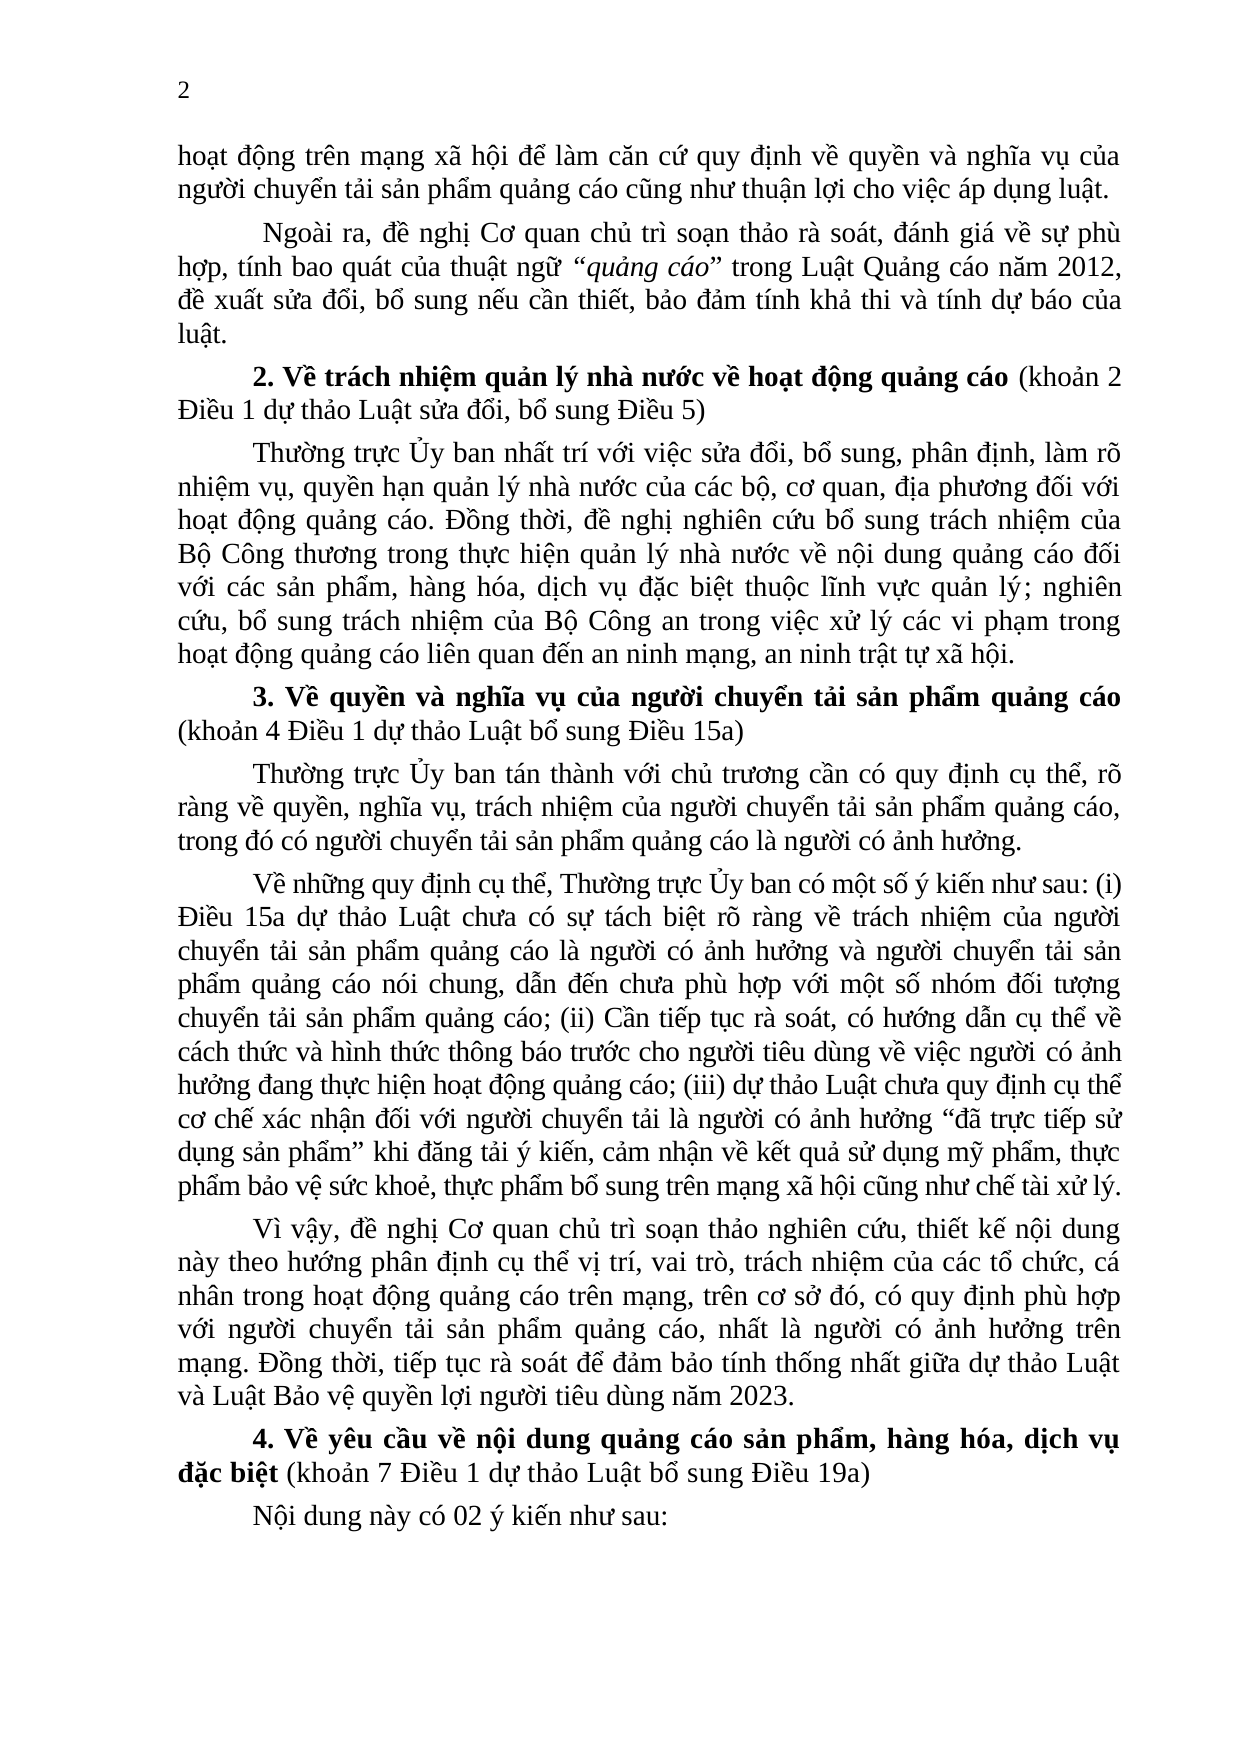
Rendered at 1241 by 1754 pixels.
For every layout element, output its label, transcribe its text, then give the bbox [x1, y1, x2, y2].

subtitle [177, 138, 1122, 205]
text 2. Về trách nhiệm quản lý nhà nước về hoạt động quảng cáo (khoản 2 Điều 1 dự thảo Luật sửa đổi, bổ sung Điều 5) [177, 359, 1122, 426]
subtitle 4. Về yêu cầu về nội dung quảng cáo sản phẩm, hàng hóa, dịch vụ đặc biệt (khoản 7 Điều 1 dự thảo Luật bổ sung Điều 19a) [177, 1421, 1122, 1488]
subtitle 3. Về quyền và nghĩa vụ của người chuyển tải sản phẩm quảng cáo (khoản 4 Điều 1 dự thảo Luật bổ sung Điều 15a) [177, 679, 1122, 747]
text Thường trực Ủy ban tán thành với chủ trương cần có quy định cụ thể, rõ ràng về quyền, nghĩa vụ, trách nhiệm của người chuyển tải sản phẩm quảng cáo, trong đó có người chuyển tải sản phẩm quảng cáo là người có ảnh hưởng. [177, 756, 1122, 857]
text Vì vậy, đề nghị Cơ quan chủ trì soạn thảo nghiên cứu, thiết kế nội dung này theo hướng phân định cụ thể vị trí, vai trò, trách nhiệm của các tổ chức, cá nhân trong hoạt động quảng cáo trên mạng, trên cơ sở đó, có quy định phù hợp với người chuyển tải sản phẩm quảng cáo, nhất là người có ảnh hưởng trên mạng. Đồng thời, tiếp tục rà soát để đảm bảo tính thống nhất giữa dự thảo Luật và Luật Bảo vệ quyền lợi người tiêu dùng năm 2023. [177, 1211, 1122, 1412]
text Về những quy định cụ thể, Thường trực Ủy ban có một số ý kiến như sau: (i) Điều 15a dự thảo Luật chưa có sự tách biệt rõ ràng về trách nhiệm của người chuyển tải sản phẩm quảng cáo là người có ảnh hưởng và người chuyển tải sản phẩm quảng cáo nói chung, dẫn đến chưa phù hợp với một số nhóm đối tượng chuyển tải sản phẩm quảng cáo; (ii) Cần tiếp tục rà soát, có hướng dẫn cụ thể về cách thức và hình thức thông báo trước cho người tiêu dùng về việc người có ảnh hưởng đang thực hiện hoạt động quảng cáo; (iii) dự thảo Luật chưa quy định cụ thể cơ chế xác nhận đối với người chuyển tải là người có ảnh hưởng “đã trực tiếp sử dụng sản phẩm” khi đăng tải ý kiến, cảm nhận về kết quả sử dụng mỹ phẩm, thực phẩm bảo vệ sức khoẻ, thực phẩm bổ sung trên mạng xã hội cũng như chế tài xử lý. [177, 866, 1122, 1201]
subtitle Nội dung này có 02 ý kiến như sau: [177, 1498, 1122, 1531]
text Thường trực Ủy ban nhất trí với việc sửa đổi, bổ sung, phân định, làm rõ nhiệm vụ, quyền hạn quản lý nhà nước của các bộ, cơ quan, địa phương đối với hoạt động quảng cáo. Đồng thời, đề nghị nghiên cứu bổ sung trách nhiệm của Bộ Công thương trong thực hiện quản lý nhà nước về nội dung quảng cáo đối với các sản phẩm, hàng hóa, dịch vụ đặc biệt thuộc lĩnh vực quản lý; nghiên cứu, bổ sung trách nhiệm của Bộ Công an trong việc xử lý các vi phạm trong hoạt động quảng cáo liên quan đến an ninh mạng, an ninh trật tự xã hội. [177, 435, 1122, 670]
text Ngoài ra, đề nghị Cơ quan chủ trì soạn thảo rà soát, đánh giá về sự phù hợp, tính bao quát của thuật ngữ “quảng cáo” trong Luật Quảng cáo năm 2012, đề xuất sửa đổi, bổ sung nếu cần thiết, bảo đảm tính khả thi và tính dự báo của luật. [177, 215, 1122, 349]
